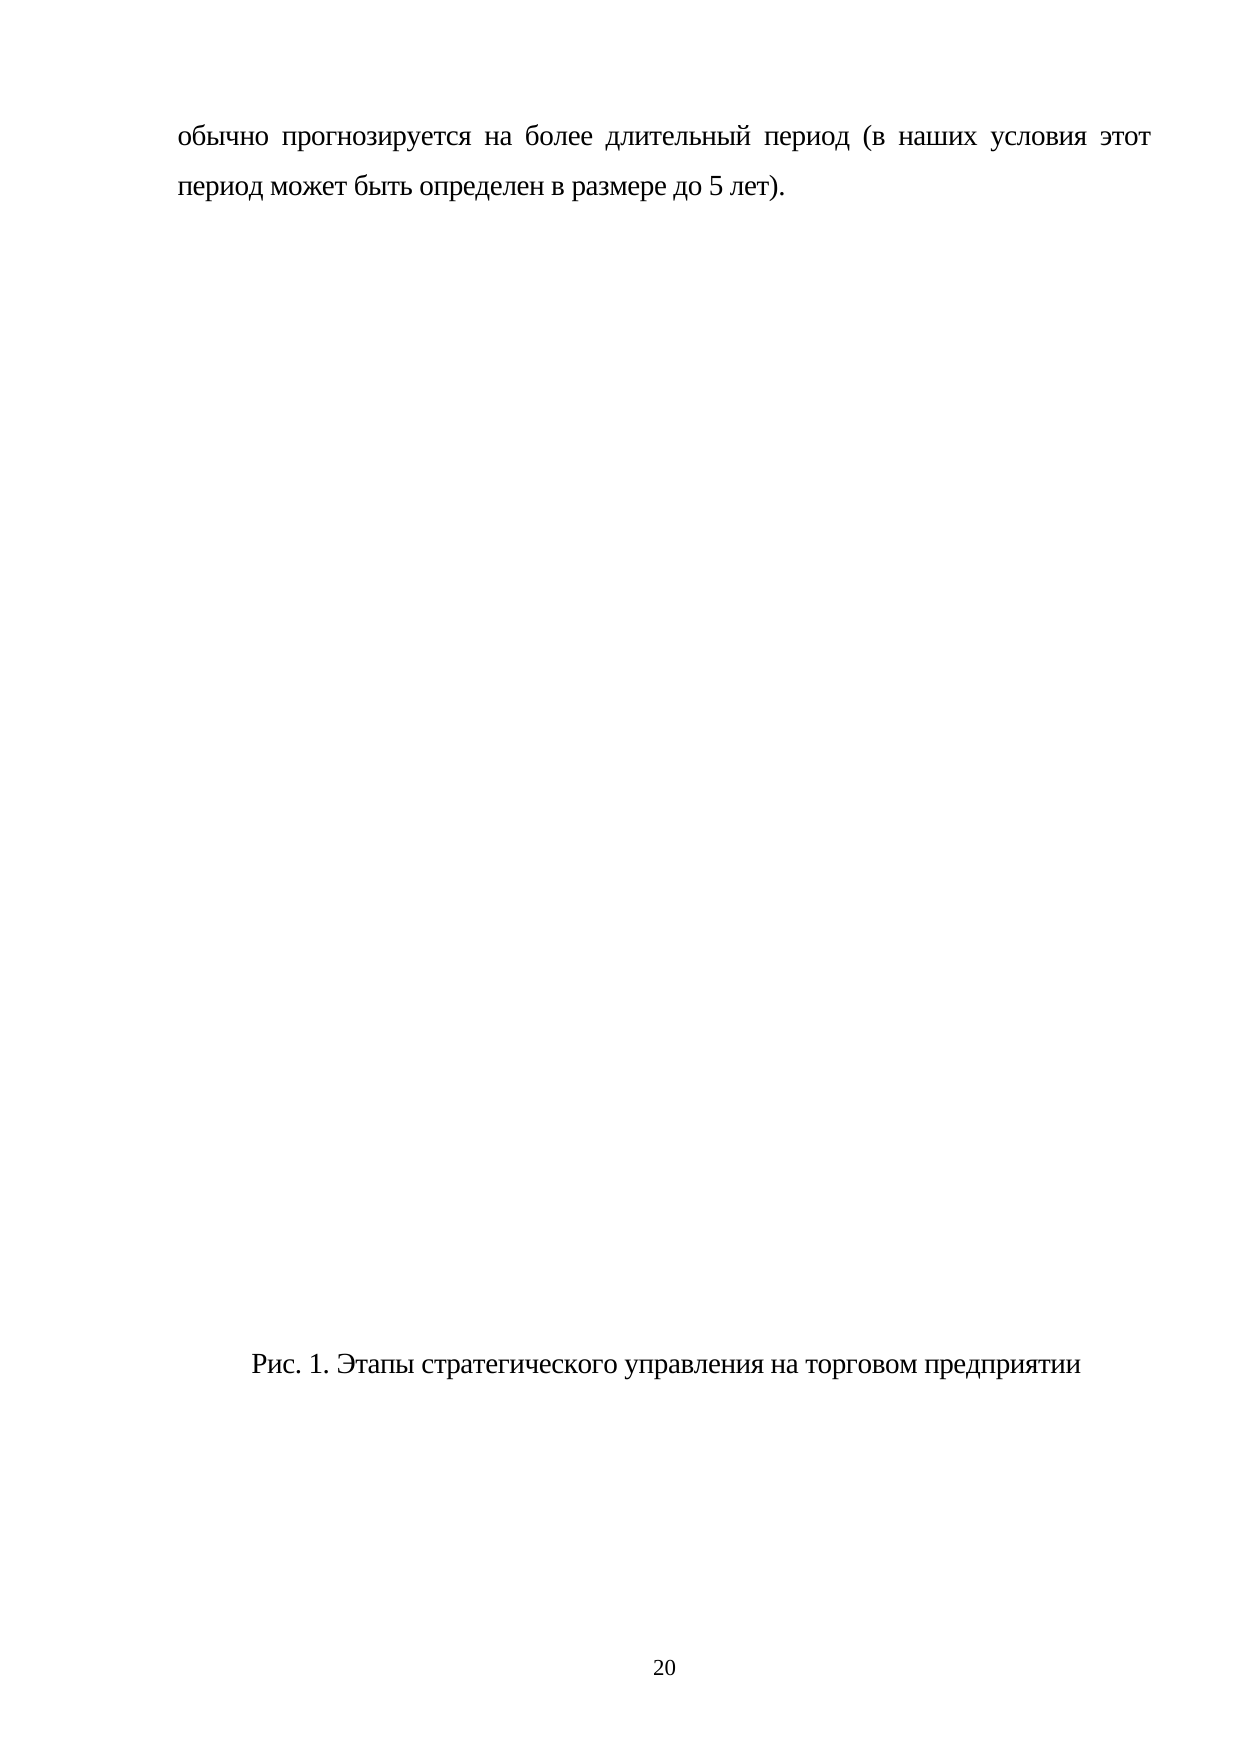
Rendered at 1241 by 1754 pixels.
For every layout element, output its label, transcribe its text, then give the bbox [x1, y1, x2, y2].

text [177, 118, 1152, 202]
text Рис. 1. Этапы стратегического управления на торговом предприятии [177, 1346, 1152, 1380]
